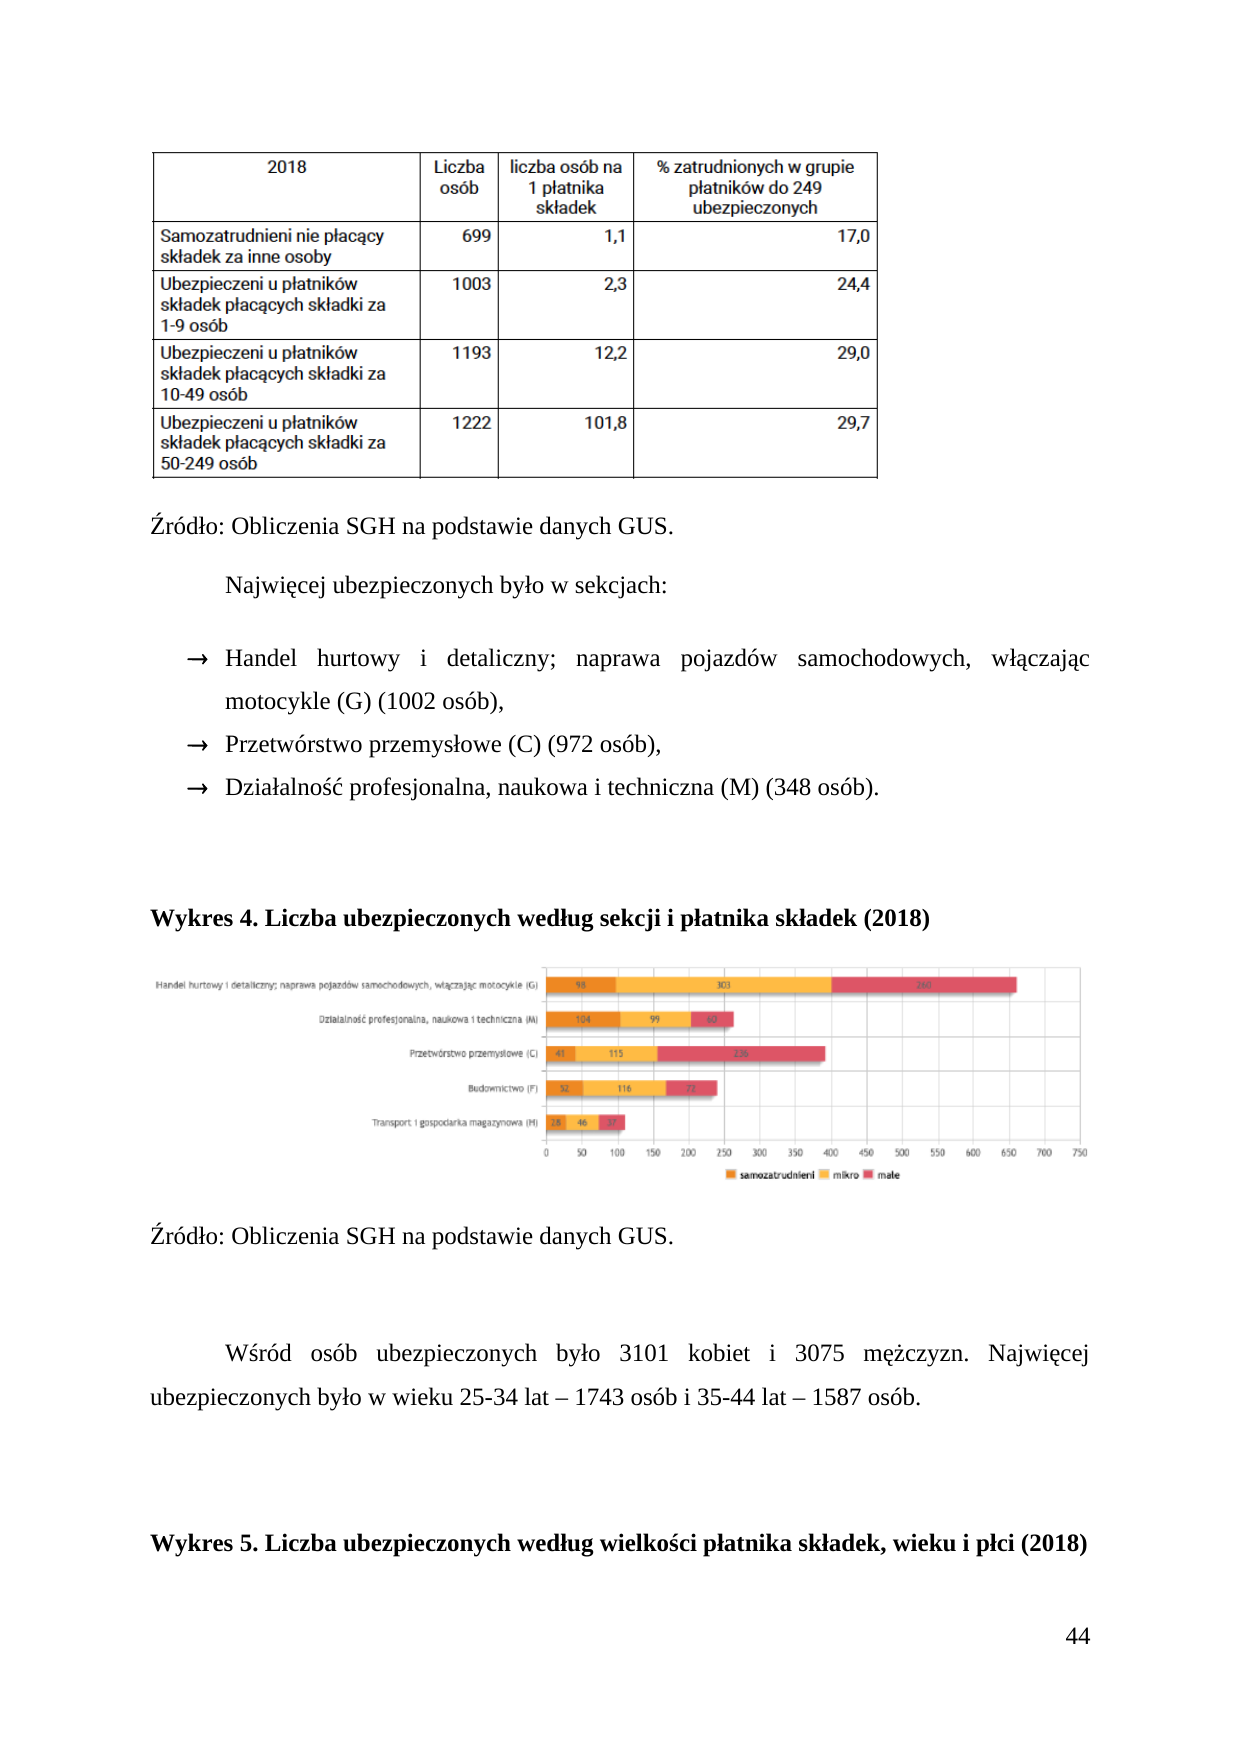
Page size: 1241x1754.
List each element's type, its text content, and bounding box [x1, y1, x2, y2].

picture [150, 150, 882, 482]
picture [150, 961, 1092, 1191]
list Handel hurtowy i detaliczny; naprawa pojazdów samochodowych, włączając motocykle (G) (1002 osób), [187, 643, 1090, 715]
list Działalność profesjonalna, naukowa i techniczna (M) (348 osób). [187, 772, 1090, 801]
text Wykres 5. Liczba ubezpieczonych według wielkości płatnika składek, wieku i płci (2018) [150, 1528, 1090, 1557]
text Źródło: Obliczenia SGH na podstawie danych GUS. [150, 1221, 1090, 1250]
text Wśród osób ubezpieczonych było 3101 kobiet i 3075 mężczyzn. Najwięcej ubezpieczonych było w wieku 25-34 lat – 1743 osób i 35-44 lat – 1587 osób. [150, 1338, 1090, 1410]
text Najwięcej ubezpieczonych było w sekcjach: [150, 570, 1090, 599]
text Źródło: Obliczenia SGH na podstawie danych GUS. [150, 511, 1090, 540]
list Przetwórstwo przemysłowe (C) (972 osób), [187, 729, 1090, 758]
text Wykres 4. Liczba ubezpieczonych według sekcji i płatnika składek (2018) [150, 903, 1090, 932]
